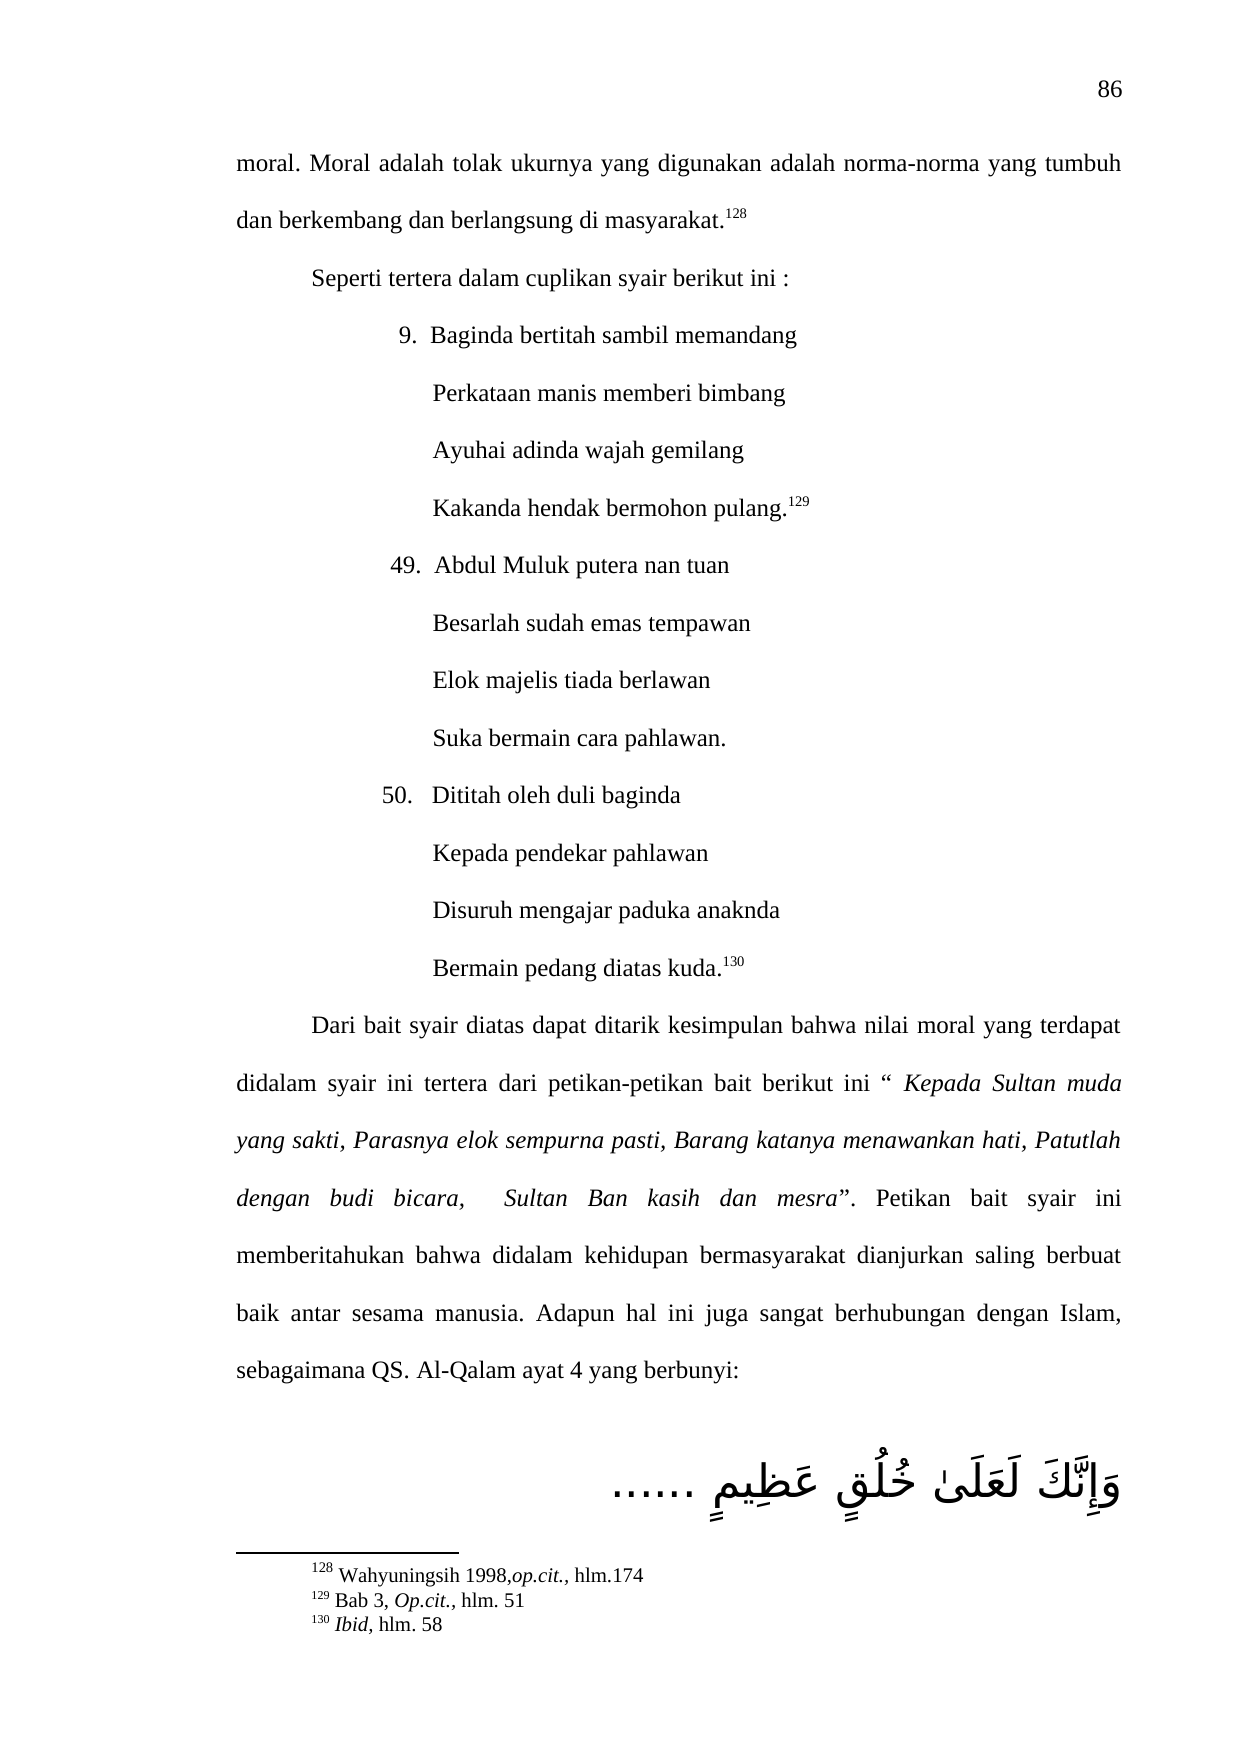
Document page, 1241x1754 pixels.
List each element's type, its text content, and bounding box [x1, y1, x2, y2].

text Besarlah sudah emas tempawan [340, 608, 1122, 636]
text Perkataan manis memberi bimbang [340, 378, 1122, 406]
text Bermain pedang diatas kuda. [340, 953, 1122, 981]
text Seperti tertera dalam cuplikan syair berikut ini : [236, 263, 1122, 291]
text 9. Baginda bertitah sambil memandang [340, 320, 1122, 349]
text Disuruh mengajar paduka anaknda [340, 895, 1122, 924]
text Dari bait syair diatas dapat ditarik kesimpulan bahwa nilai moral yang terdapat didalam syair ini tertera dari petikan-petikan bait berikut ini “ Kepada Sultan muda yang sakti, Parasnya elok sempurna pasti, Barang katanya menawankan hati, Patutlah dengan budi bicara, Sultan Ban kasih dan mesra”. Petikan bait syair ini memberitahukan bahwa didalam kehidupan bermasyarakat dianjurkan saling berbuat baik antar sesama manusia. Adapun hal ini juga sangat berhubungan dengan Islam, sebagaimana QS. Al-Qalam ayat 4 yang berbunyi: [236, 1010, 1122, 1384]
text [236, 148, 1122, 234]
text 49. Abdul Muluk putera nan tuan [340, 550, 1122, 579]
text Kepada pendekar pahlawan [340, 838, 1122, 866]
text وَإِنَّكَ لَعَلَىٰ خُلُقٍ عَظِيمٍ ...... [236, 1455, 712, 1508]
text 50. Dititah oleh duli baginda [340, 780, 1122, 809]
text Ayuhai adinda wajah gemilang [340, 435, 1122, 464]
text Suka bermain cara pahlawan. [340, 723, 1122, 751]
text Kakanda hendak bermohon pulang. [340, 493, 1122, 521]
text Elok majelis tiada berlawan [340, 665, 1122, 694]
